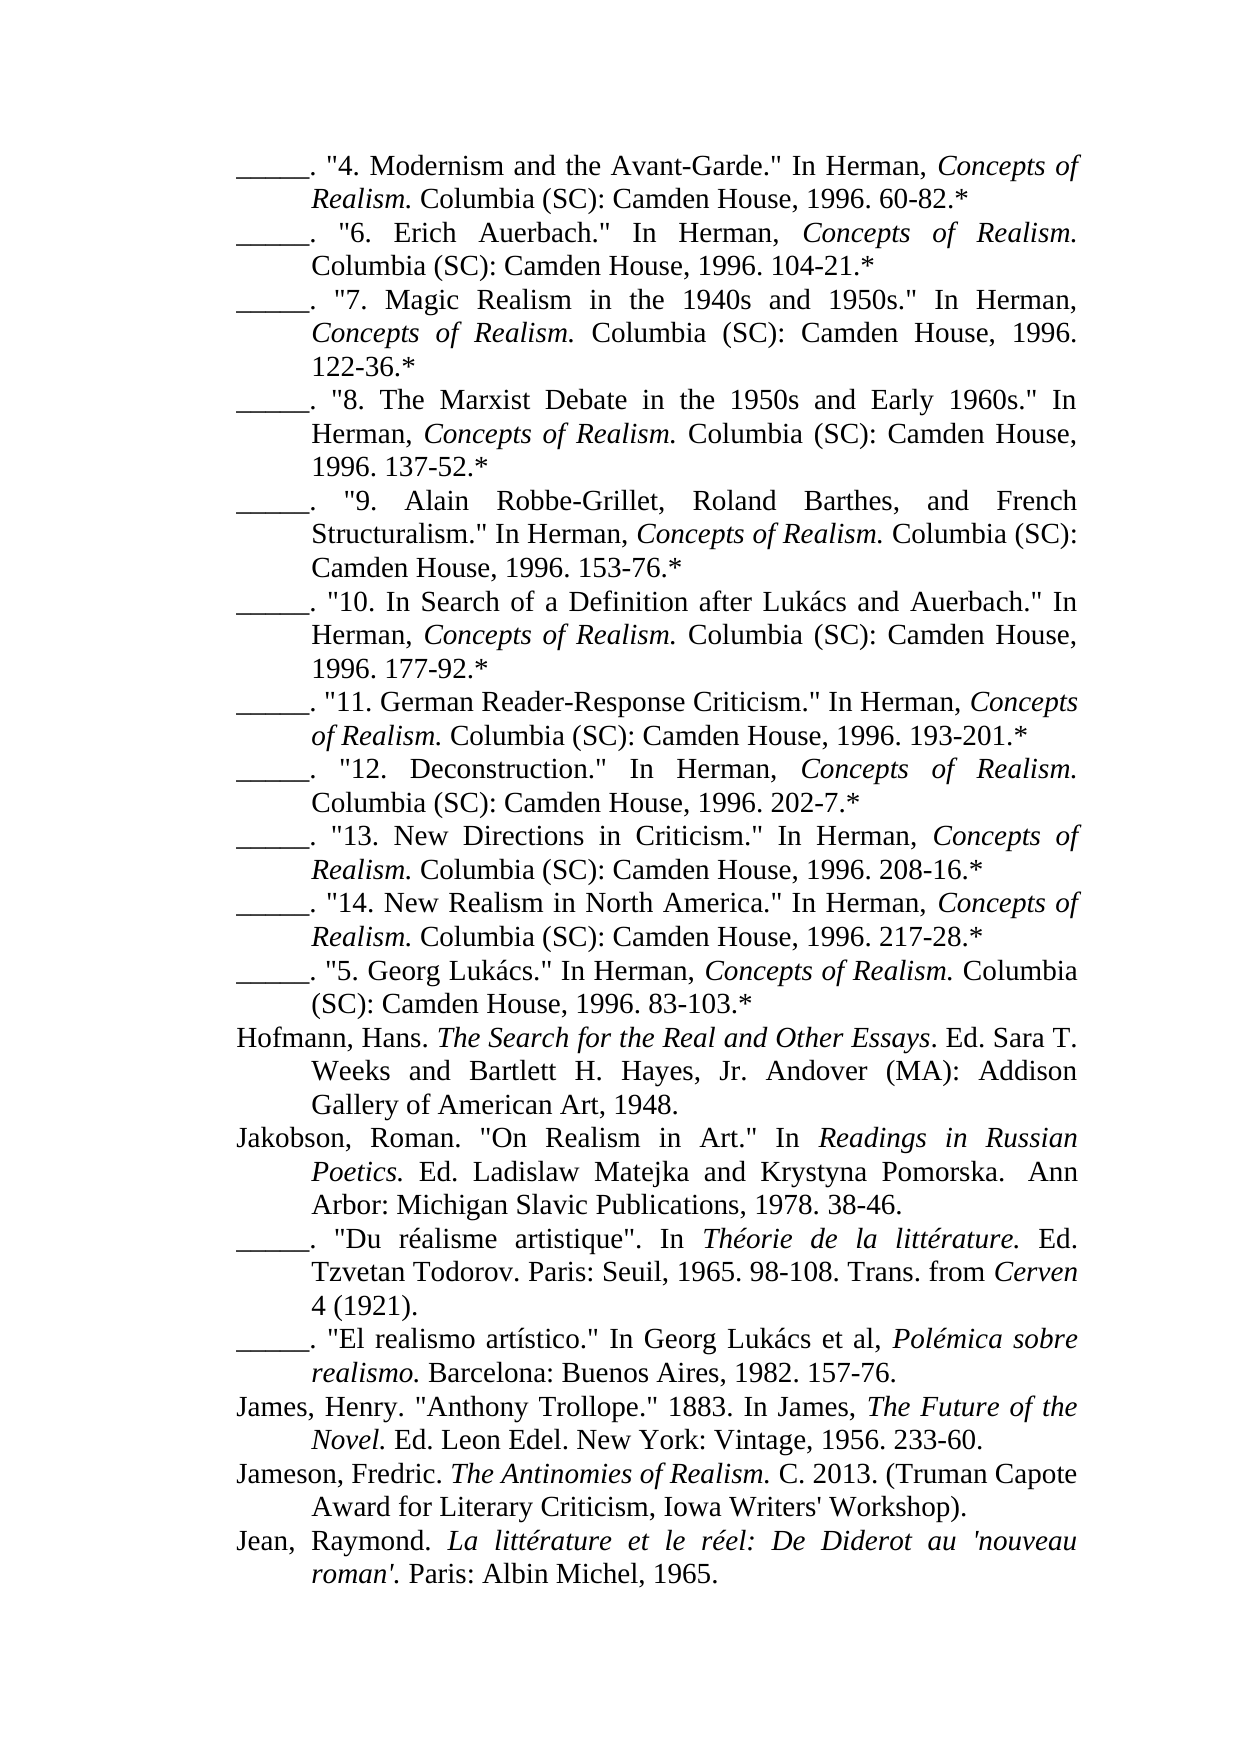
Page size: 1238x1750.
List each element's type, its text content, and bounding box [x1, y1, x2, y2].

text _____. "12. Deconstruction." In Herman, Concepts of Realism. Columbia (SC): Camden House, 1996. 202-7.* [236, 751, 1078, 818]
text Jean, Raymond. La littérature et le réel: De Diderot au 'nouveau roman'. Paris: Albin Michel, 1965. [236, 1523, 1078, 1590]
text Hofmann, Hans. The Search for the Real and Other Essays. Ed. Sara T. Weeks and Bartlett H. Hayes, Jr. Andover (MA): Addison Gallery of American Art, 1948. [236, 1020, 1078, 1120]
text _____. "14. New Realism in North America." In Herman, Concepts of Realism. Columbia (SC): Camden House, 1996. 217-28.* [236, 886, 1078, 953]
text _____. "13. New Directions in Criticism." In Herman, Concepts of Realism. Columbia (SC): Camden House, 1996. 208-16.* [236, 818, 1078, 886]
text _____. "8. The Marxist Debate in the 1950s and Early 1960s." In Herman, Concepts of Realism. Columbia (SC): Camden House, 1996. 137-52.* [236, 382, 1078, 483]
text _____. "4. Modernism and the Avant-Garde." In Herman, Concepts of Realism. Columbia (SC): Camden House, 1996. 60-82.* [236, 148, 1078, 215]
text _____. "6. Erich Auerbach." In Herman, Concepts of Realism. Columbia (SC): Camden House, 1996. 104-21.* [236, 215, 1078, 282]
text James, Henry. "Anthony Trollope." 1883. In James, The Future of the Novel. Ed. Leon Edel. New York: Vintage, 1956. 233-60. [236, 1389, 1078, 1456]
text _____. "5. Georg Lukács." In Herman, Concepts of Realism. Columbia (SC): Camden House, 1996. 83-103.* [236, 953, 1078, 1020]
text _____. "9. Alain Robbe-Grillet, Roland Barthes, and French Structuralism." In Herman, Concepts of Realism. Columbia (SC): Camden House, 1996. 153-76.* [236, 483, 1078, 584]
text _____. "Du réalisme artistique". In Théorie de la littérature. Ed. Tzvetan Todorov. Paris: Seuil, 1965. 98-108. Trans. from Cerven 4 (1921). [236, 1221, 1078, 1322]
text _____. "11. German Reader-Response Criticism." In Herman, Concepts of Realism. Columbia (SC): Camden House, 1996. 193-201.* [236, 684, 1078, 751]
text Jameson, Fredric. The Antinomies of Realism. C. 2013. (Truman Capote Award for Literary Criticism, Iowa Writers' Workshop). [236, 1456, 1078, 1523]
text _____. "El realismo artístico." In Georg Lukács et al, Polémica sobre realismo. Barcelona: Buenos Aires, 1982. 157-76. [236, 1322, 1078, 1389]
text Jakobson, Roman. "On Realism in Art." In Readings in Russian Poetics. Ed. Ladislaw Matejka and Krystyna Pomorska. Ann Arbor: Michigan Slavic Publications, 1978. 38-46. [236, 1120, 1078, 1221]
text _____. "10. In Search of a Definition after Lukács and Auerbach." In Herman, Concepts of Realism. Columbia (SC): Camden House, 1996. 177-92.* [236, 584, 1078, 684]
text _____. "7. Magic Realism in the 1940s and 1950s." In Herman, Concepts of Realism. Columbia (SC): Camden House, 1996. 122-36.* [236, 282, 1078, 382]
